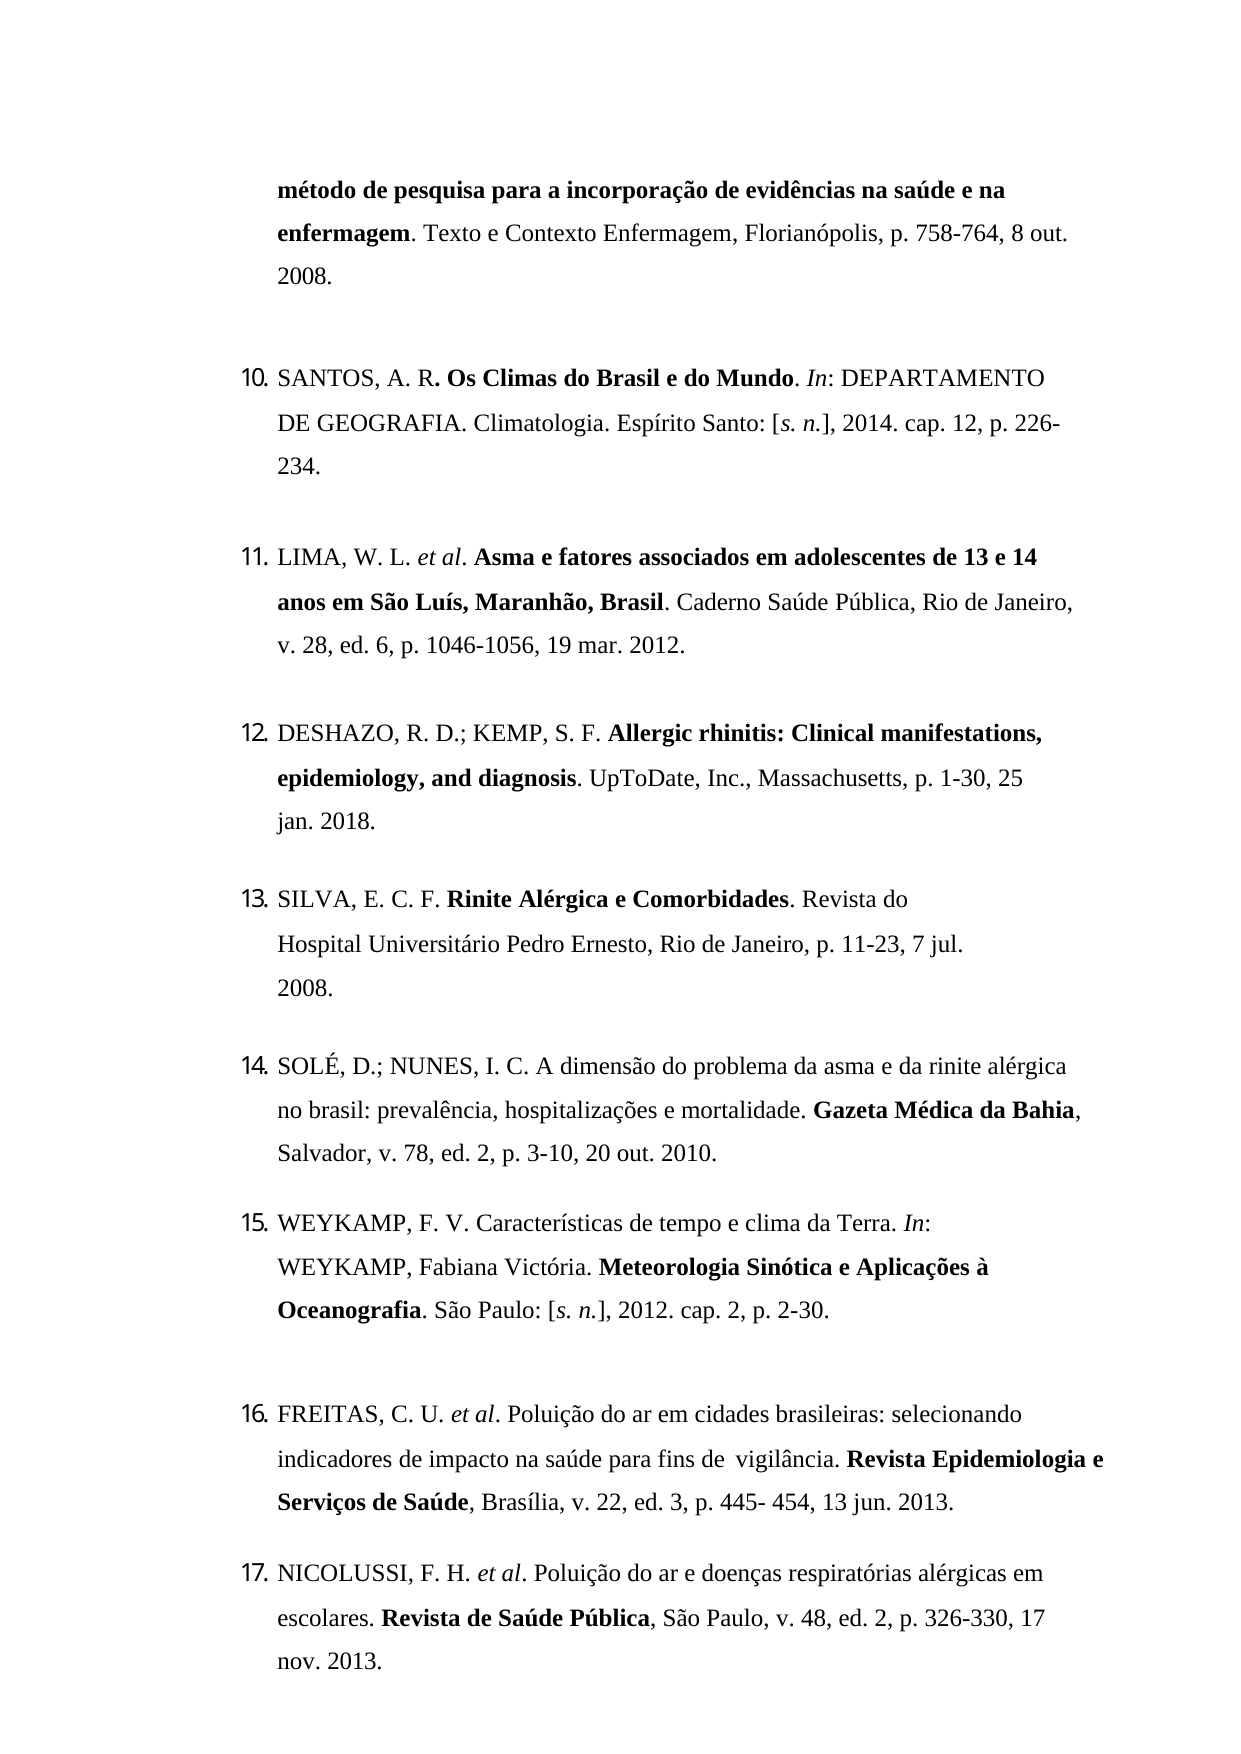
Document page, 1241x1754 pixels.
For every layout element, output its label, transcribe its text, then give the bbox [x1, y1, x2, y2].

list DESHAZO, R. D.; KEMP, S. F. Allergic rhinitis: Clinical manifestations, epidemiology, and diagnosis. UpToDate, Inc., Massachusetts, p. 1-30, 25 jan. 2018. [239, 714, 1066, 835]
list LIMA, W. L. et al. Asma e fatores associados em adolescentes de 13 e 14 anos em São Luís, Maranhão, Brasil. Caderno Saúde Pública, Rio de Janeiro, v. 28, ed. 6, p. 1046-1056, 19 mar. 2012. [239, 538, 1091, 658]
list SOLÉ, D.; NUNES, I. C. A dimensão do problema da asma e da rinite alérgica no brasil: prevalência, hospitalizações e mortalidade. Gazeta Médica da Bahia, Salvador, v. 78, ed. 2, p. 3-10, 20 out. 2010. [239, 1047, 1096, 1166]
list SANTOS, A. R. Os Climas do Brasil e do Mundo. In: DEPARTAMENTO DE GEOGRAFIA. Climatologia. Espírito Santo: [s. n.], 2014. cap. 12, p. 226-234. [239, 359, 1084, 480]
list WEYKAMP, F. V. Características de tempo e clima da Terra. In: WEYKAMP, Fabiana Victória. Meteorologia Sinótica e Aplicações à Oceanografia. São Paulo: [s. n.], 2012. cap. 2, p. 2-30. [239, 1204, 1073, 1324]
list SILVA, E. C. F. Rinite Alérgica e Comorbidades. Revista do Hospital Universitário Pedro Ernesto, Rio de Janeiro, p. 11-23, 7 jul. 2008. [239, 880, 998, 1002]
list NICOLUSSI, F. H. et al. Poluição do ar e doenças respiratórias alérgicas em escolares. Revista de Saúde Pública, São Paulo, v. 48, ed. 2, p. 326-330, 17 nov. 2013. [239, 1554, 1095, 1675]
list FREITAS, C. U. et al. Poluição do ar em cidades brasileiras: selecionando indicadores de impacto na saúde para fins de vigilância. Revista Epidemiologia e Serviços de Saúde, Brasília, v. 22, ed. 3, p. 445- 454, 13 jun. 2013. [239, 1396, 1105, 1516]
text método de pesquisa para a incorporação de evidências na saúde e na enfermagem. Texto e Contexto Enfermagem, Florianópolis, p. 758-764, 8 out. 2008. [277, 175, 1117, 290]
